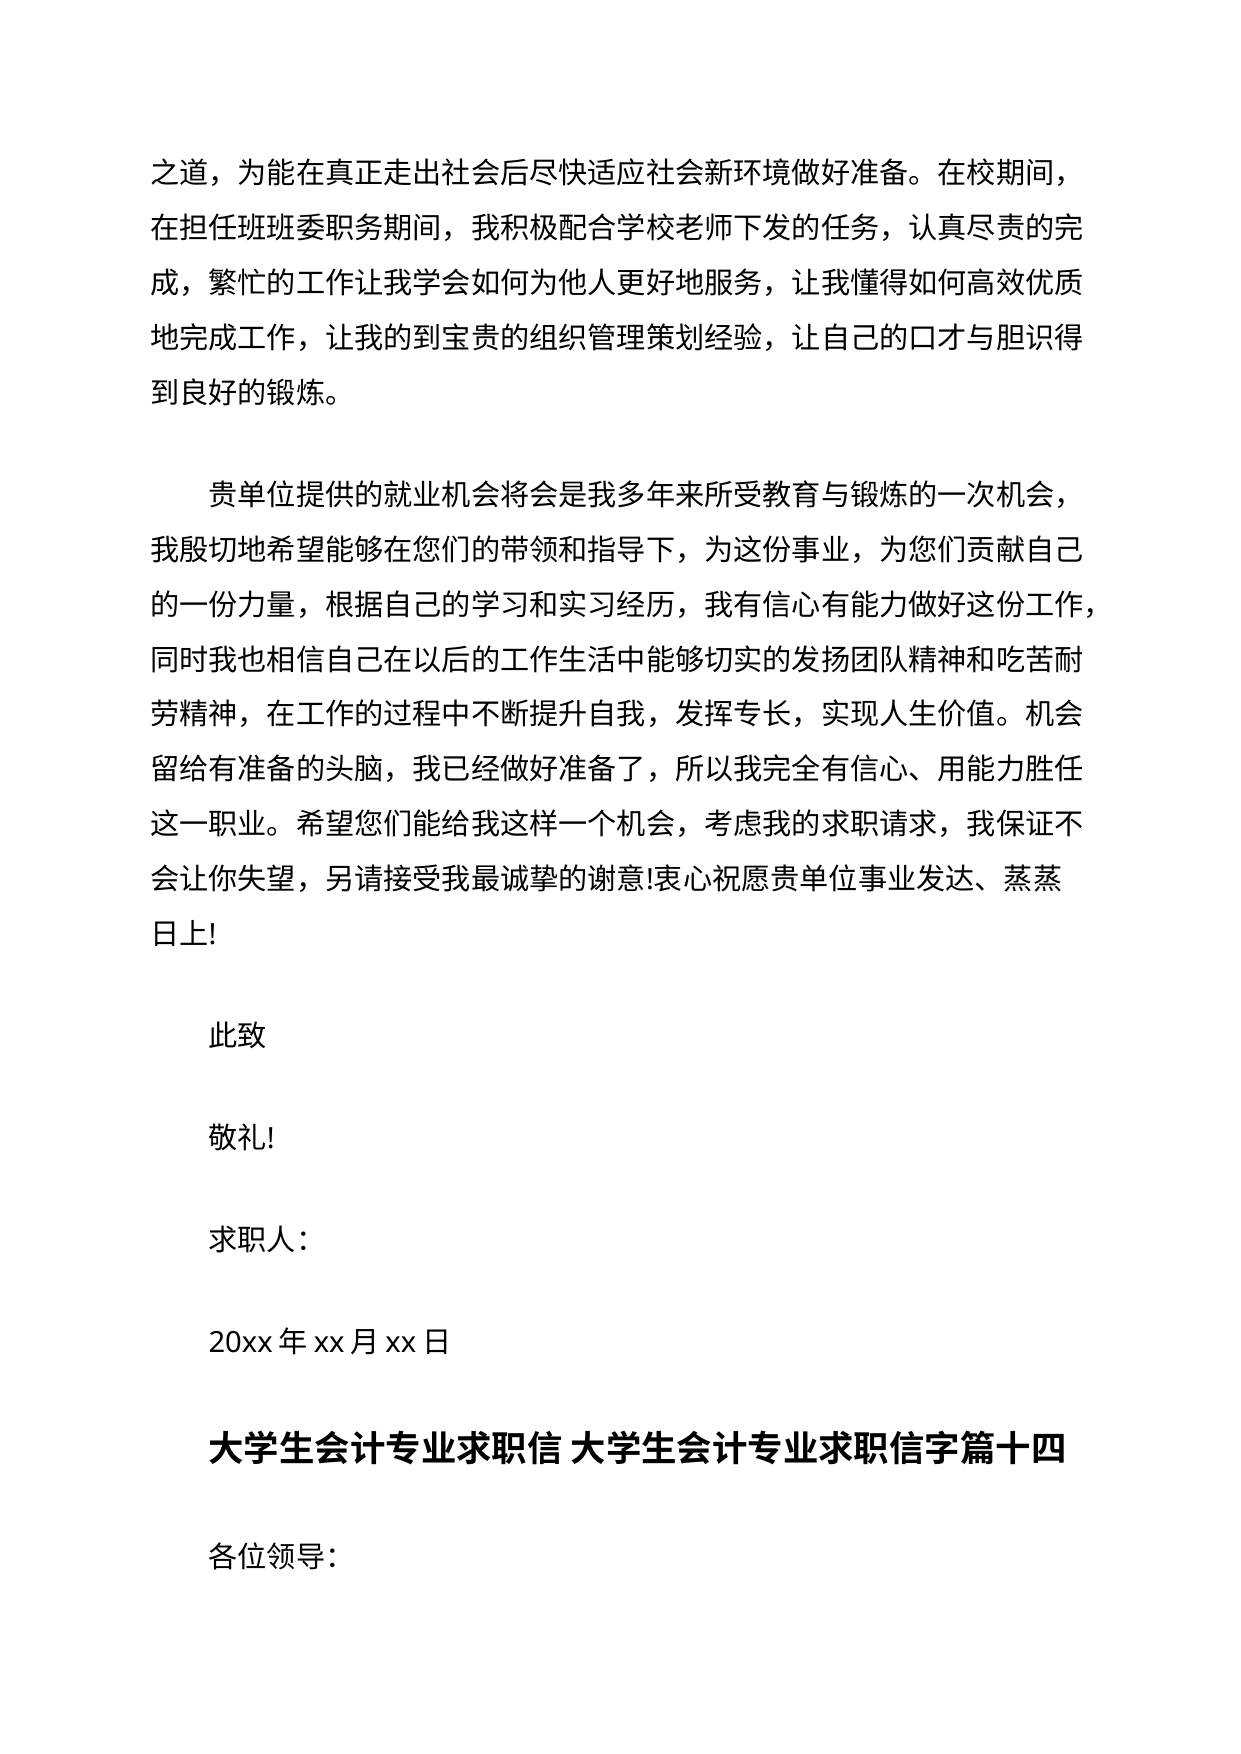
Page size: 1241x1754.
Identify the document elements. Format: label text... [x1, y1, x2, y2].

text 20xx年xx月xx日 [150, 1318, 1090, 1361]
text 此致 [150, 1013, 1090, 1055]
text 各位领导： [150, 1533, 1090, 1576]
text 求职人： [150, 1216, 1090, 1259]
text 贵单位提供的就业机会将会是我多年来所受教育与锻炼的一次机会，我殷切地希望能够在您们的带领和指导下，为这份事业，为您们贡献自己的一份力量，根据自己的学习和实习经历，我有信心有能力做好这份工作，同时我也相信自己在以后的工作生活中能够切实的发扬团队精神和吃苦耐劳精神，在工作的过程中不断提升自我，发挥专长，实现人生价值。机会留给有准备的头脑，我已经做好准备了，所以我完全有信心、用能力胜任这一职业。希望您们能给我这样一个机会，考虑我的求职请求，我保证不会让你失望，另请接受我最诚挚的谢意!衷心祝愿贵单位事业发达、蒸蒸日上! [150, 471, 1090, 953]
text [150, 150, 1090, 412]
text 敬礼! [150, 1114, 1090, 1157]
text 大学生会计专业求职信 大学生会计专业求职信字篇十四 [150, 1420, 1090, 1471]
